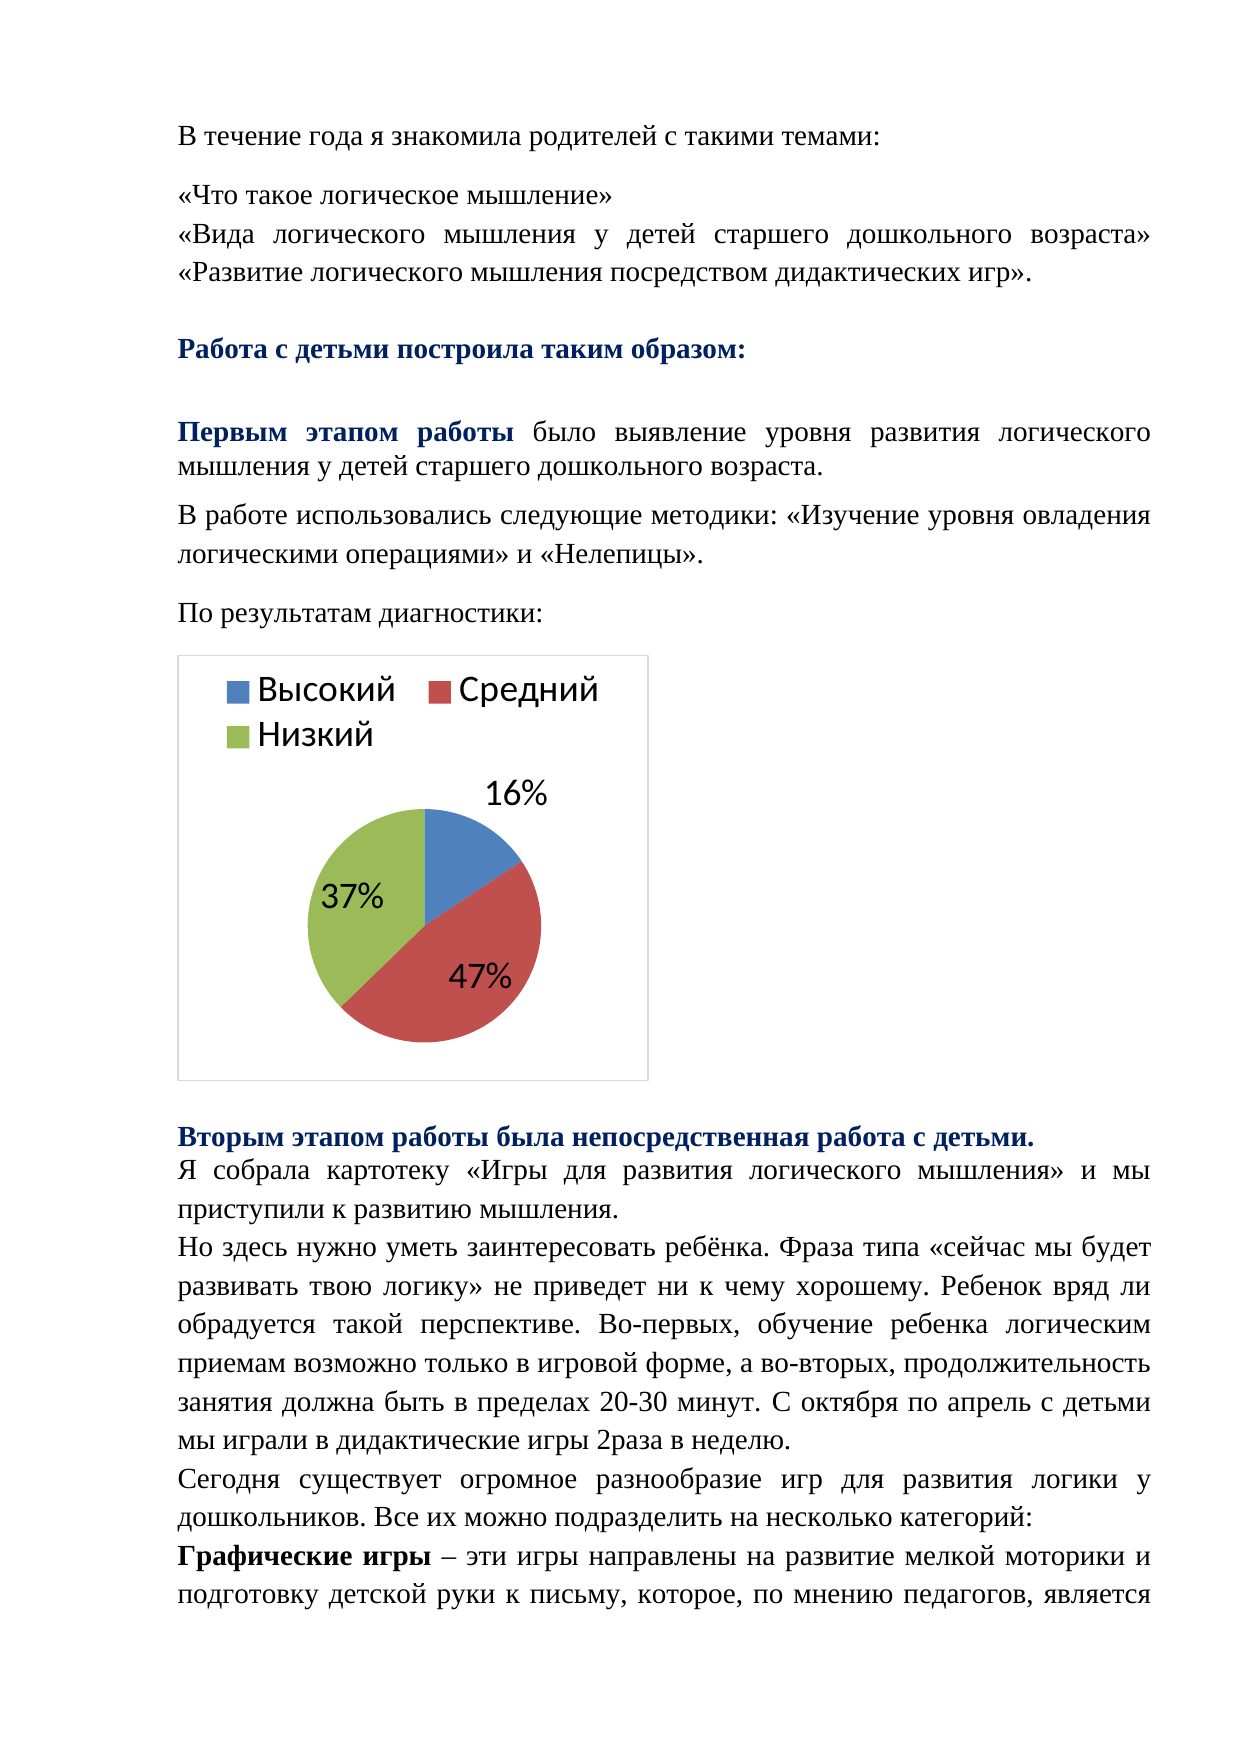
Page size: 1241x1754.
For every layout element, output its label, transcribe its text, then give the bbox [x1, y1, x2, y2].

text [177, 1538, 1152, 1610]
text «Что такое логическое мышление» [177, 177, 1152, 211]
text В работе использовались следующие методики: «Изучение уровня овладения логическими операциями» и «Нелепицы». [177, 497, 1152, 569]
text Вторым этапом работы была непосредственная работа с детьми. [177, 1119, 1152, 1152]
text В течение года я знакомила родителей с такими темами: [177, 118, 1152, 152]
text Сегодня существует огромное разнообразие игр для развития логики у дошкольников. Все их можно подразделить на несколько категорий: [177, 1461, 1152, 1533]
text По результатам диагностики: [177, 595, 1152, 629]
text Работа с детьми построила таким образом: [177, 332, 1152, 365]
text «Вида логического мышления у детей старшего дошкольного возраста» «Развитие логического мышления посредством дидактических игр». [177, 216, 1152, 288]
text Но здесь нужно уметь заинтересовать ребёнка. Фраза типа «сейчас мы будет развивать твою логику» не приведет ни к чему хорошему. Ребенок вряд ли обрадуется такой перспективе. Во-первых, обучение ребенка логическим приемам возможно только в игровой форме, а во-вторых, продолжительность занятия должна быть в пределах 20-30 минут. С октября по апрель с детьми мы играли в дидактические игры 2раза в неделю. [177, 1229, 1152, 1456]
text Я собрала картотеку «Игры для развития логического мышления» и мы приступили к развитию мышления. [177, 1152, 1152, 1224]
text Первым этапом работы было выявление уровня развития логического мышления у детей старшего дошкольного возраста. [177, 414, 1152, 482]
